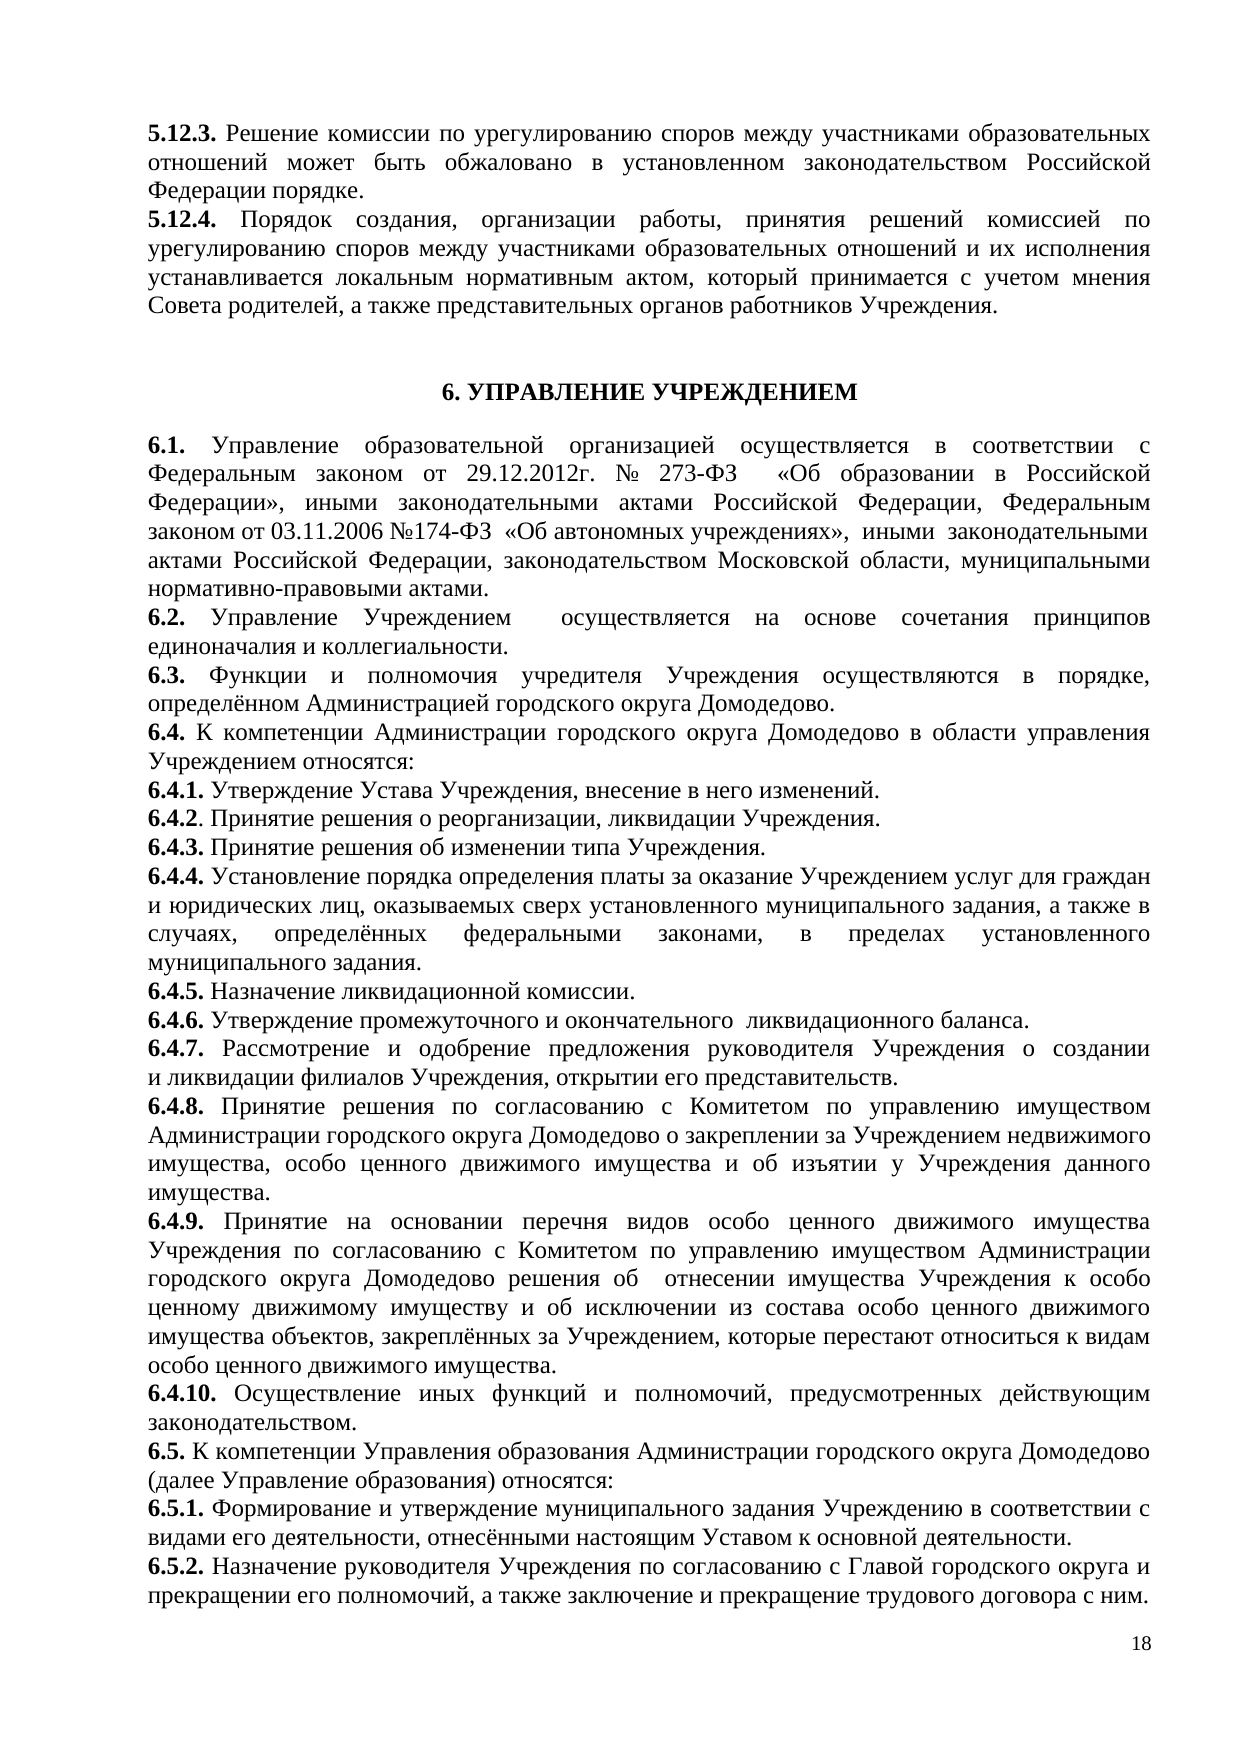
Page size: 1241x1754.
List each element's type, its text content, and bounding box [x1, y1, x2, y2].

text 6.4.9. Принятие на основании перечня видов особо ценного движимого имущества Учреждения по согласованию с Комитетом по управлению имуществом Администрации городского округа Домодедово решения об отнесении имущества Учреждения к особо ценному движимому имуществу и об исключении из состава особо ценного движимого имущества объектов, закреплённых за Учреждением, которые перестают относиться к видам особо ценного движимого имущества. [148, 1206, 1152, 1378]
text 6.4.8. Принятие решения по согласованию с Комитетом по управлению имуществом Администрации городского округа Домодедово о закреплении за Учреждением недвижимого имущества, особо ценного движимого имущества и об изъятии у Учреждения данного имущества. [148, 1091, 1152, 1206]
text 6.4.4. Установление порядка определения платы за оказание Учреждением услуг для граждан и юридических лиц, оказываемых сверх установленного муниципального задания, а также в случаях, определённых федеральными законами, в пределах установленного муниципального задания. [148, 861, 1152, 976]
text 6.4.10. Осуществление иных функций и полномочий, предусмотренных действующим законодательством. [148, 1378, 1152, 1436]
text 6.4.7. Рассмотрение и одобрение предложения руководителя Учреждения о создании и ликвидации филиалов Учреждения, открытии его представительств. [148, 1033, 1152, 1091]
text 6.4.1. Утверждение Устава Учреждения, внесение в него изменений. [148, 775, 1152, 803]
text 6.4.6. Утверждение промежуточного и окончательного ликвидационного баланса. [148, 1005, 1152, 1033]
text 6.4.2. Принятие решения о реорганизации, ликвидации Учреждения. [148, 803, 1152, 832]
text 6.5. К компетенции Управления образования Администрации городского округа Домодедово (далее Управление образования) относятся: [148, 1436, 1152, 1493]
text 6.2. Управление Учреждением осуществляется на основе сочетания принципов единоначалия и коллегиальности. [148, 602, 1152, 660]
text 6.4. К компетенции Администрации городского округа Домодедово в области управления Учреждением относятся: [148, 717, 1152, 775]
text 6.1. Управление образовательной организацией осуществляется в соответствии с Федеральным законом от 29.12.2012г. № 273-ФЗ «Об образовании в Российской Федерации», иными законодательными актами Российской Федерации, Федеральным законом от 03.11.2006 №174-ФЗ «Об автономных учреждениях», иными законодательными [148, 430, 1152, 545]
text 6.5.2. Назначение руководителя Учреждения по согласованию с Главой городского округа и прекращении его полномочий, а также заключение и прекращение трудового договора с ним. [148, 1551, 1152, 1608]
text 6.5.1. Формирование и утверждение муниципального задания Учреждению в соответствии с видами его деятельности, отнесёнными настоящим Уставом к основной деятельности. [148, 1493, 1152, 1551]
text 5.12.3. Решение комиссии по урегулированию споров между участниками образовательных отношений может быть обжаловано в установленном законодательством Российской Федерации порядке. [148, 118, 1152, 204]
text 6.4.5. Назначение ликвидационной комиссии. [148, 976, 1152, 1005]
text 6.4.3. Принятие решения об изменении типа Учреждения. [148, 832, 1152, 861]
text актами Российской Федерации, законодательством Московской области, муниципальными нормативно-правовыми актами. [148, 545, 1152, 602]
text 5.12.4. Порядок создания, организации работы, принятия решений комиссией по урегулированию споров между участниками образовательных отношений и их исполнения устанавливается локальным нормативным актом, который принимается с учетом мнения Совета родителей, а также представительных органов работников Учреждения. [148, 204, 1152, 319]
text 6. УПРАВЛЕНИЕ УЧРЕЖДЕНИЕМ [148, 377, 1152, 406]
text 6.3. Функции и полномочия учредителя Учреждения осуществляются в порядке, определённом Администрацией городского округа Домодедово. [148, 660, 1152, 717]
